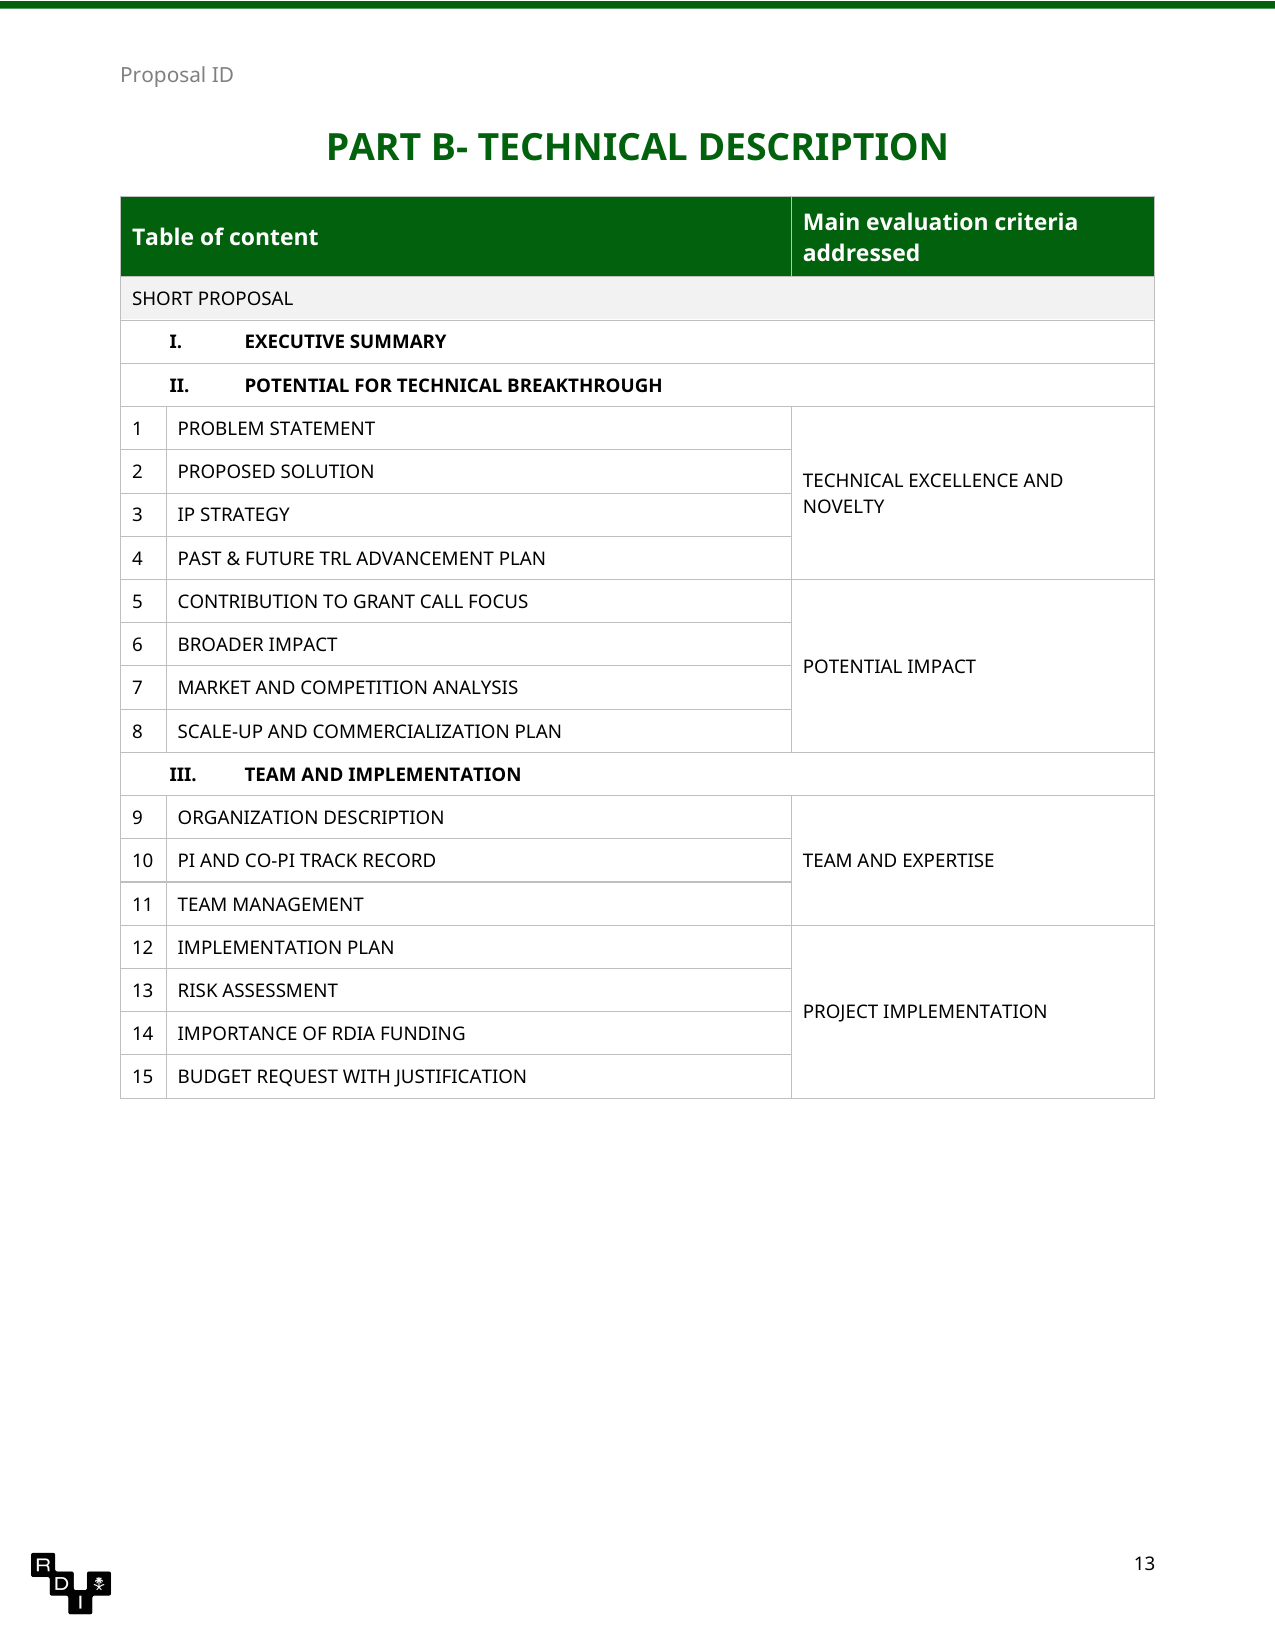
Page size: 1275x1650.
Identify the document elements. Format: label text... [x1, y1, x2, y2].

table_cell IMPLEMENTATION PLAN [167, 926, 791, 968]
table_cell POTENTIAL FOR TECHNICAL BREAKTHROUGH [121, 364, 1154, 406]
table_cell 13 [121, 969, 166, 1011]
table_cell 15 [121, 1055, 166, 1098]
table_cell SHORT PROPOSAL [121, 277, 1154, 319]
table_cell PAST & FUTURE TRL ADVANCEMENT PLAN [167, 537, 791, 579]
table_cell MARKET AND COMPETITION ANALYSIS [167, 666, 791, 708]
table_cell BUDGET REQUEST WITH JUSTIFICATION [167, 1055, 791, 1098]
text PART B- TECHNICAL DESCRIPTION [120, 120, 1155, 171]
table_cell 1 [121, 407, 166, 449]
table_header Main evaluation criteria addressed [792, 197, 1154, 276]
table_cell SCALE-UP AND COMMERCIALIZATION PLAN [167, 710, 791, 752]
table_cell 7 [121, 666, 166, 708]
table_cell 4 [121, 537, 166, 579]
table_cell TEAM AND IMPLEMENTATION [121, 753, 1154, 795]
table_cell 2 [121, 450, 166, 492]
table_cell TECHNICAL EXCELLENCE AND NOVELTY [792, 407, 1154, 579]
table_cell 5 [121, 580, 166, 622]
table_cell PROJECT IMPLEMENTATION [792, 926, 1154, 1098]
table_header Table of content [121, 197, 791, 276]
table_cell 10 [121, 839, 166, 881]
table_cell IMPORTANCE OF RDIA FUNDING [167, 1012, 791, 1054]
table_cell PROBLEM STATEMENT [167, 407, 791, 449]
table_cell 3 [121, 494, 166, 536]
table_cell BROADER IMPACT [167, 623, 791, 665]
table_cell 14 [121, 1012, 166, 1054]
table_cell RISK ASSESSMENT [167, 969, 791, 1011]
picture [15, 1538, 127, 1629]
table_cell 6 [121, 623, 166, 665]
table_cell PROPOSED SOLUTION [167, 450, 791, 492]
table_cell TEAM AND EXPERTISE [792, 796, 1154, 925]
table_cell IP STRATEGY [167, 494, 791, 536]
table_cell 9 [121, 796, 166, 838]
table_cell CONTRIBUTION TO GRANT CALL FOCUS [167, 580, 791, 622]
table_cell EXECUTIVE SUMMARY [121, 321, 1154, 363]
table_cell 12 [121, 926, 166, 968]
table_cell POTENTIAL IMPACT [792, 580, 1154, 752]
table_cell PI AND CO-PI TRACK RECORD [167, 839, 791, 881]
table_cell 8 [121, 710, 166, 752]
table_cell TEAM MANAGEMENT [167, 883, 791, 925]
table_cell 11 [121, 883, 166, 925]
table_cell ORGANIZATION DESCRIPTION [167, 796, 791, 838]
